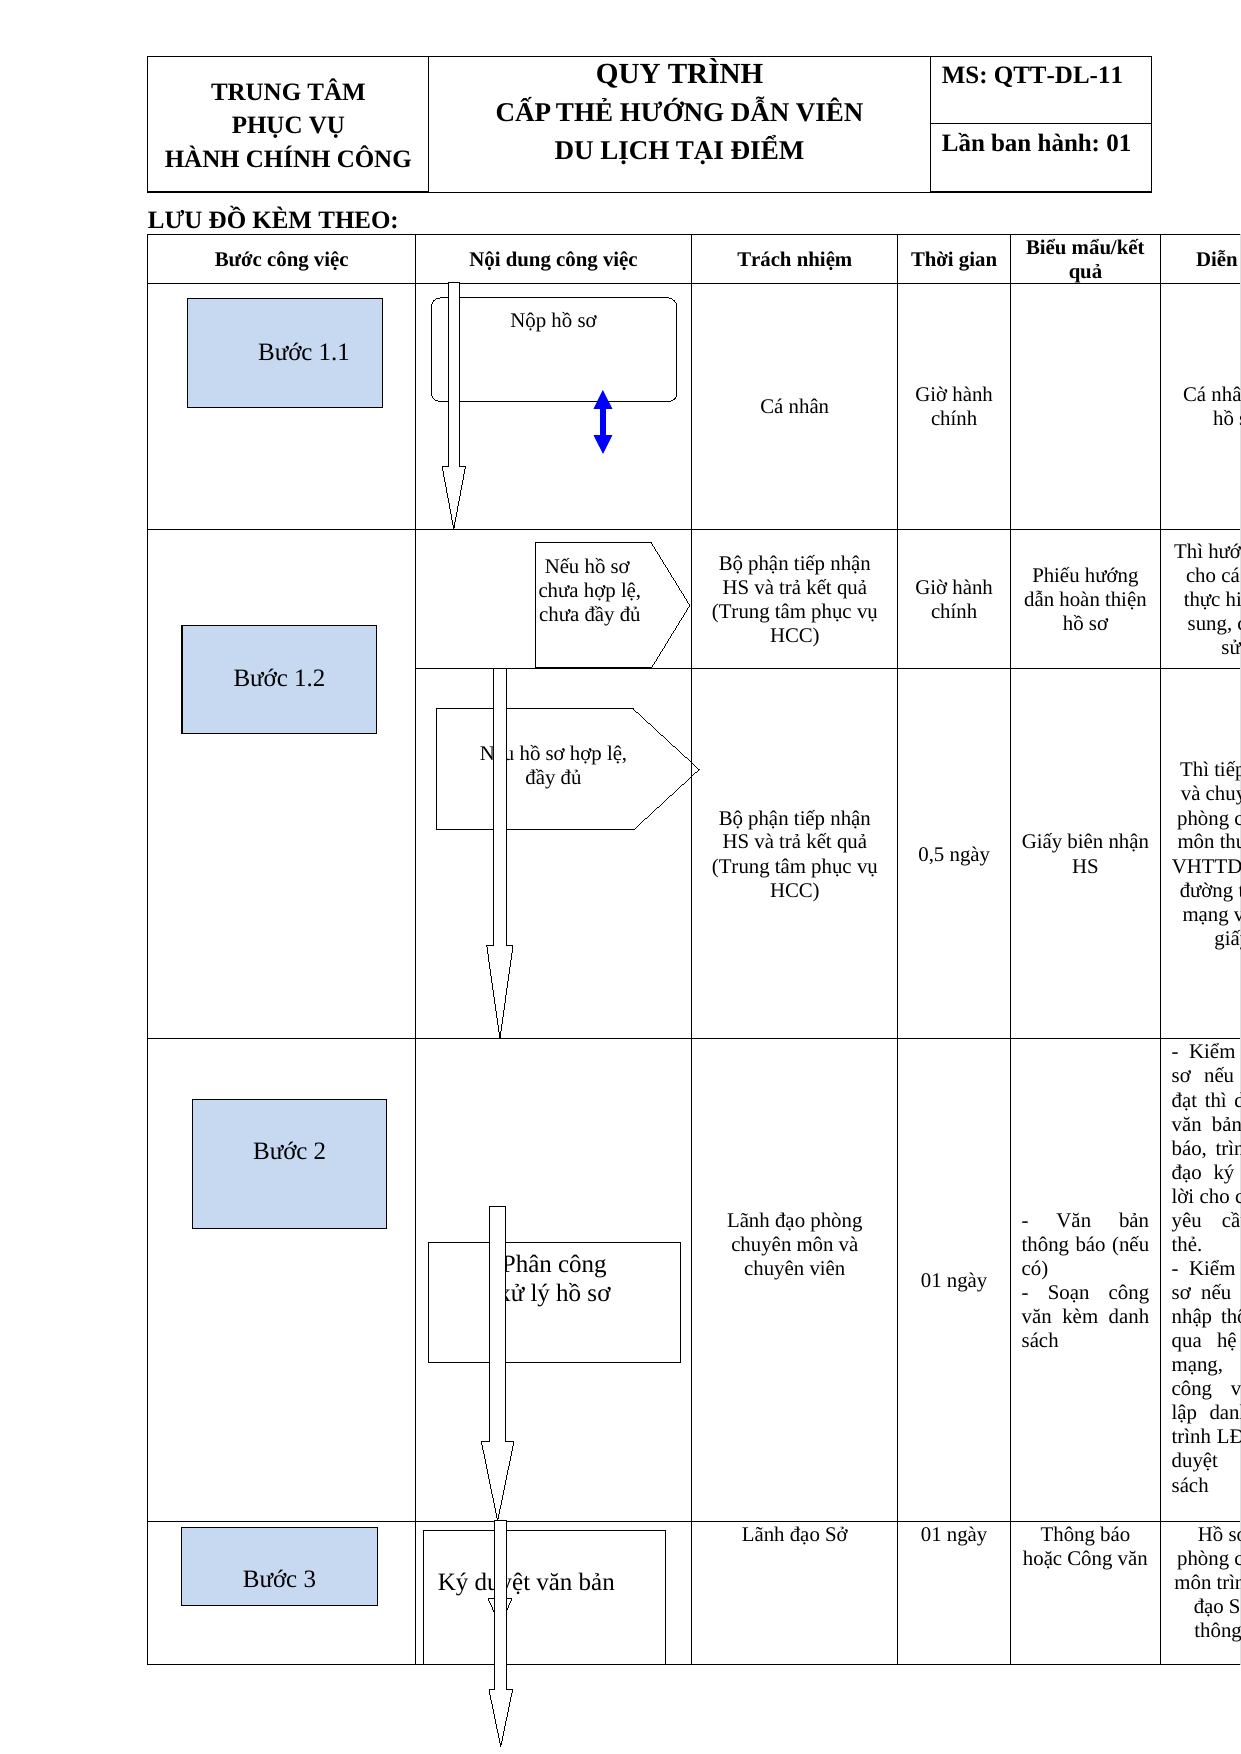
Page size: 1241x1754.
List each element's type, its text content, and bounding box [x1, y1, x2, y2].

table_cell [1161, 1522, 1240, 1664]
table_cell Bộ phận tiếp nhận HS và trả kết quả (Trung tâm phục vụ HCC) [692, 530, 897, 668]
table_cell [416, 1522, 494, 1664]
table_cell 01 ngày [898, 1522, 1010, 1664]
table_header Biểu mẩu/kết quả [1011, 235, 1160, 283]
table_cell [148, 1039, 415, 1521]
table_cell 01 ngày [898, 1039, 1010, 1521]
table_cell Giờ hành chính [898, 284, 1010, 528]
table_cell [148, 284, 415, 528]
table_header Trách nhiệm [692, 235, 897, 283]
table_cell Nếu hồ sơ chưa hợp lệ, chưa đầy đủ [416, 530, 691, 668]
table_header Nội dung công việc [416, 235, 691, 283]
table_cell Nộp hồ sơ [416, 284, 453, 528]
table_cell Thì tiếp nhận và chuyển về phòng chuyên môn thuộc Sở VHTTDL (trên đường truyền mạng và bản giấy) [1161, 669, 1240, 1038]
table_cell [416, 1039, 691, 1521]
table_header Diễn giải [1161, 235, 1240, 283]
table_cell - Kiểm tra hồ sơ nếu không đạt thì dự thảo văn bản thông báo, trình lãnh đạo ký để trả lời cho cá nhân yêu cầu cấp thẻ. - Kiểm tra hồ sơ nếu đạt thì nhập thông tin qua hệ thống mạng, soạn công văn và lập danh sách trình LĐ Sở ký duyệt danh sách [1161, 1039, 1240, 1521]
table_header Bước công việc [148, 235, 415, 283]
table_header Thời gian [898, 235, 1010, 283]
table_cell - Văn bản thông báo (nếu có) - Soạn công văn kèm danh sách [1011, 1039, 1160, 1521]
table_cell 0,5 ngày [898, 669, 1010, 1038]
table_cell Phiếu hướng dẫn hoàn thiện hồ sơ [1011, 530, 1160, 668]
table_cell [1011, 284, 1160, 528]
table_cell [148, 1522, 415, 1664]
table_cell Lãnh đạo Sở [692, 1522, 897, 1664]
table_cell Giờ hành chính [898, 530, 1010, 668]
table_cell Thì hướng dẫn cho cá nhân thực hiện bổ sung, chỉnh sửa [1161, 530, 1240, 668]
table_cell Nếu hồ sơ hợp lệ, đầy đủ [501, 669, 691, 1038]
table_cell Cá nhân nộp hồ sơ [1161, 284, 1240, 528]
table_cell Nộp hồ sơ [455, 284, 691, 528]
text LƯU ĐỒ KÈM THEO: [148, 205, 1152, 234]
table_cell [1011, 1522, 1160, 1664]
table_cell Cá nhân [692, 284, 897, 528]
table_cell Lãnh đạo phòng chuyên môn và chuyên viên [692, 1039, 897, 1521]
table_cell Bộ phận tiếp nhận HS và trả kết quả (Trung tâm phục vụ HCC) [692, 669, 897, 1038]
table_cell Nếu hồ sơ hợp lệ, đầy đủ [416, 669, 499, 1038]
table_cell [148, 530, 415, 1038]
table_cell Giấy biên nhận HS [1011, 669, 1160, 1038]
table_cell [507, 1522, 691, 1664]
